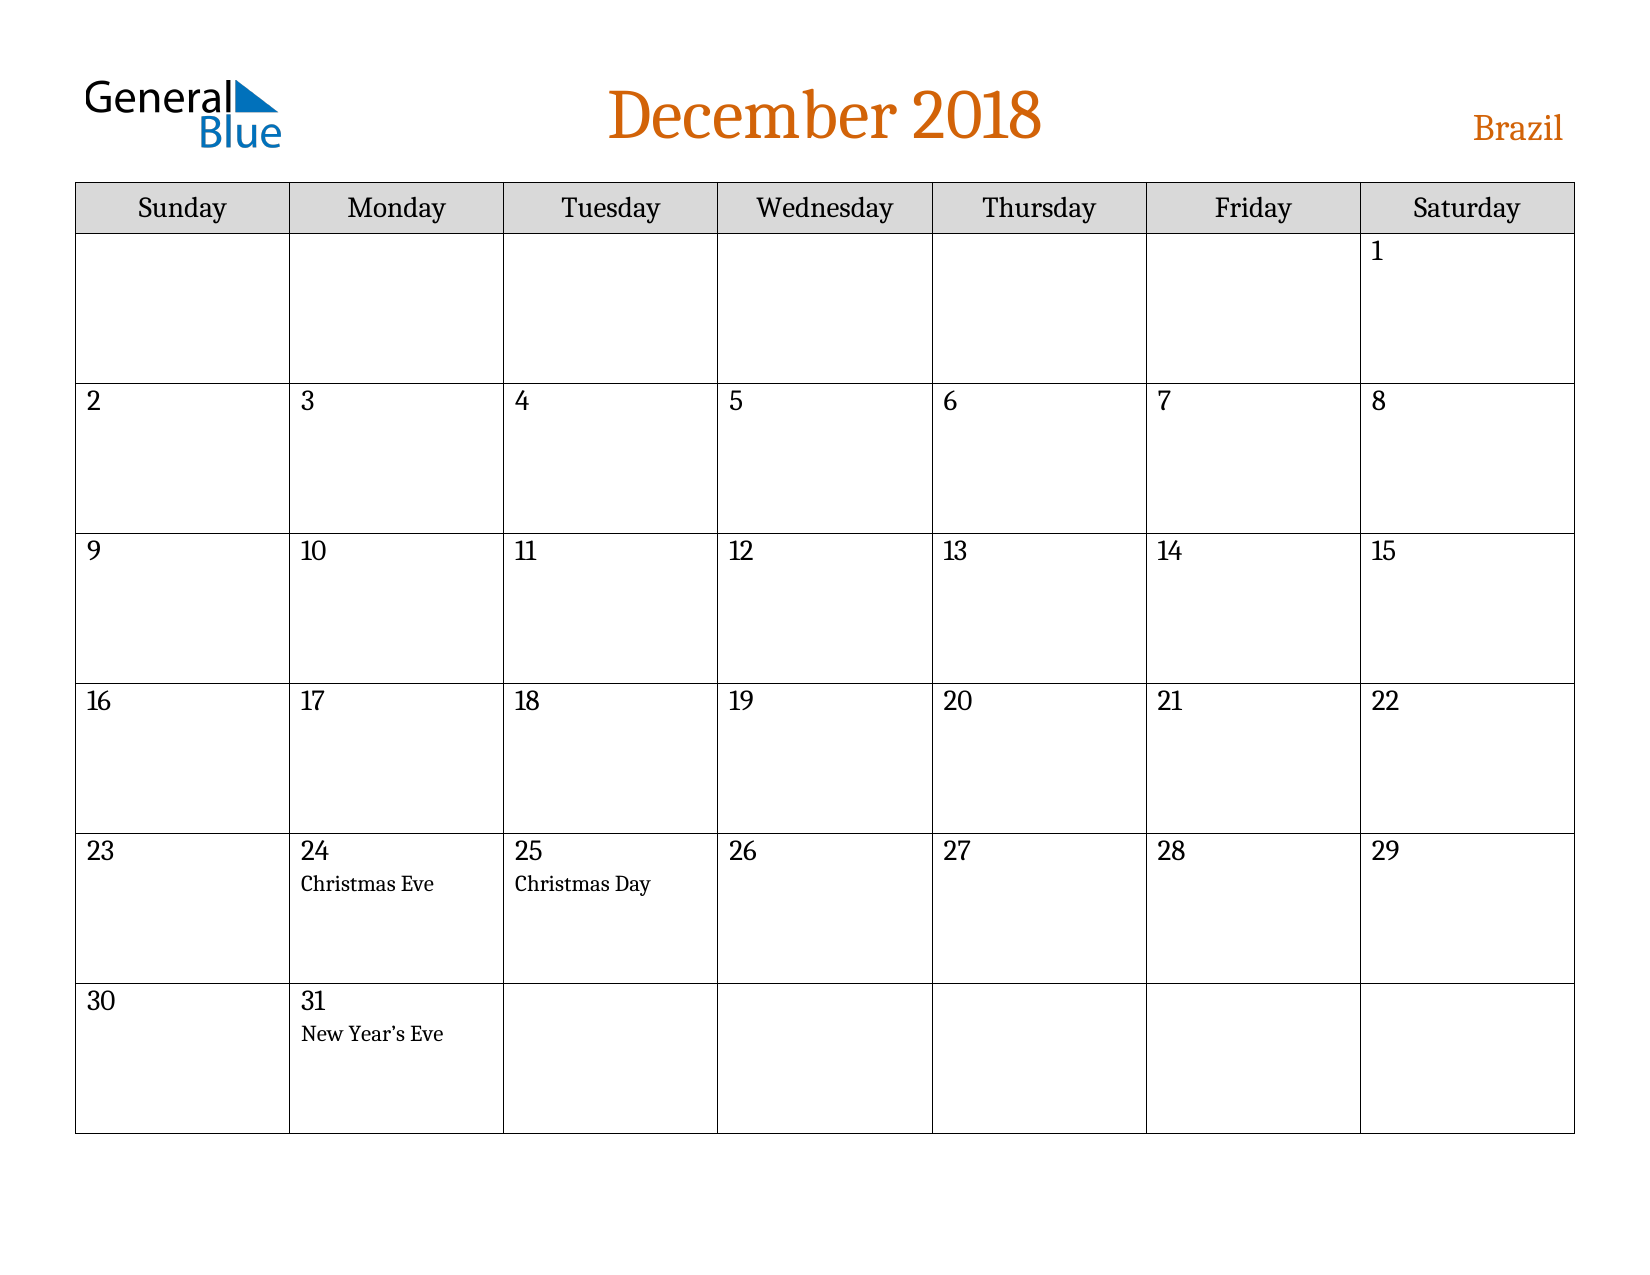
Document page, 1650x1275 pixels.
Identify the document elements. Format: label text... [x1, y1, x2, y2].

table_cell [504, 234, 717, 270]
table_cell [718, 420, 932, 533]
table_cell 29 [1361, 834, 1574, 870]
table_cell 5 [718, 384, 932, 420]
table_header [76, 75, 503, 182]
table_cell 25 [504, 834, 717, 870]
table_cell Friday [1147, 183, 1360, 233]
table_cell [290, 570, 503, 683]
table_cell [1361, 1020, 1574, 1133]
table_cell [1361, 570, 1574, 683]
table_cell 15 [1361, 534, 1574, 570]
table_cell [1147, 720, 1360, 833]
table_header Brazil [1146, 75, 1574, 182]
table_cell [1361, 870, 1574, 983]
table_cell [933, 570, 1146, 683]
table_cell [1147, 870, 1360, 983]
table_cell 26 [718, 834, 932, 870]
table_cell [933, 720, 1146, 833]
table_cell 7 [1147, 384, 1360, 420]
table_cell [504, 984, 717, 1020]
table_cell [718, 720, 932, 833]
table_cell [933, 984, 1146, 1020]
table_cell 14 [1147, 534, 1360, 570]
table_cell [504, 420, 717, 533]
table_cell [1147, 570, 1360, 683]
table_cell Monday [290, 183, 503, 233]
table_cell [76, 720, 289, 833]
table_cell 6 [933, 384, 1146, 420]
table_cell 23 [76, 834, 289, 870]
table_cell 17 [290, 684, 503, 720]
table_cell Tuesday [504, 183, 717, 233]
table_cell [718, 570, 932, 683]
table_cell 30 [76, 984, 289, 1020]
table_cell Christmas Eve [290, 870, 503, 983]
table_cell [290, 720, 503, 833]
table_cell Thursday [933, 183, 1146, 233]
table_cell 16 [76, 684, 289, 720]
table_cell [1147, 270, 1360, 383]
table_cell [1147, 234, 1360, 270]
table_cell 3 [290, 384, 503, 420]
table_cell [718, 234, 932, 270]
picture [86, 80, 281, 148]
table_cell [718, 270, 932, 383]
table_cell [76, 420, 289, 533]
table_cell [1147, 984, 1360, 1020]
table_cell [76, 570, 289, 683]
table_cell 9 [76, 534, 289, 570]
table_cell [504, 1020, 717, 1133]
table_cell 19 [718, 684, 932, 720]
table_cell 22 [1361, 684, 1574, 720]
table_cell New Year’s Eve [290, 1020, 503, 1133]
table_cell [718, 1020, 932, 1133]
table_cell [933, 420, 1146, 533]
table_cell 31 [290, 984, 503, 1020]
table_cell [504, 270, 717, 383]
table_cell [933, 234, 1146, 270]
table_cell [1361, 270, 1574, 383]
table_cell [1361, 984, 1574, 1020]
table_cell [1147, 420, 1360, 533]
table_cell 20 [933, 684, 1146, 720]
table_cell [1361, 420, 1574, 533]
table_cell [76, 234, 289, 270]
table_cell 18 [504, 684, 717, 720]
table_cell [504, 720, 717, 833]
table_cell [933, 1020, 1146, 1133]
table_cell 8 [1361, 384, 1574, 420]
table_header December 2018 [504, 75, 1146, 182]
table_cell 21 [1147, 684, 1360, 720]
table_cell 12 [718, 534, 932, 570]
table_cell [1147, 1020, 1360, 1133]
table_cell [718, 870, 932, 983]
table_cell [290, 234, 503, 270]
table_cell 11 [504, 534, 717, 570]
table_cell [718, 984, 932, 1020]
table_cell Saturday [1361, 183, 1574, 233]
table_cell Sunday [76, 183, 289, 233]
table_cell [76, 1020, 289, 1133]
table_cell 4 [504, 384, 717, 420]
table_cell 27 [933, 834, 1146, 870]
table_cell 24 [290, 834, 503, 870]
table_cell 13 [933, 534, 1146, 570]
table_cell 1 [1361, 234, 1574, 270]
table_cell [76, 870, 289, 983]
table_cell 10 [290, 534, 503, 570]
table_cell [933, 270, 1146, 383]
table_cell [290, 420, 503, 533]
table_cell Wednesday [718, 183, 932, 233]
table_cell Christmas Day [504, 870, 717, 983]
table_cell [933, 870, 1146, 983]
table_cell 28 [1147, 834, 1360, 870]
table_cell [290, 270, 503, 383]
table_cell [76, 270, 289, 383]
table_cell [504, 570, 717, 683]
table_cell [1361, 720, 1574, 833]
table_cell 2 [76, 384, 289, 420]
